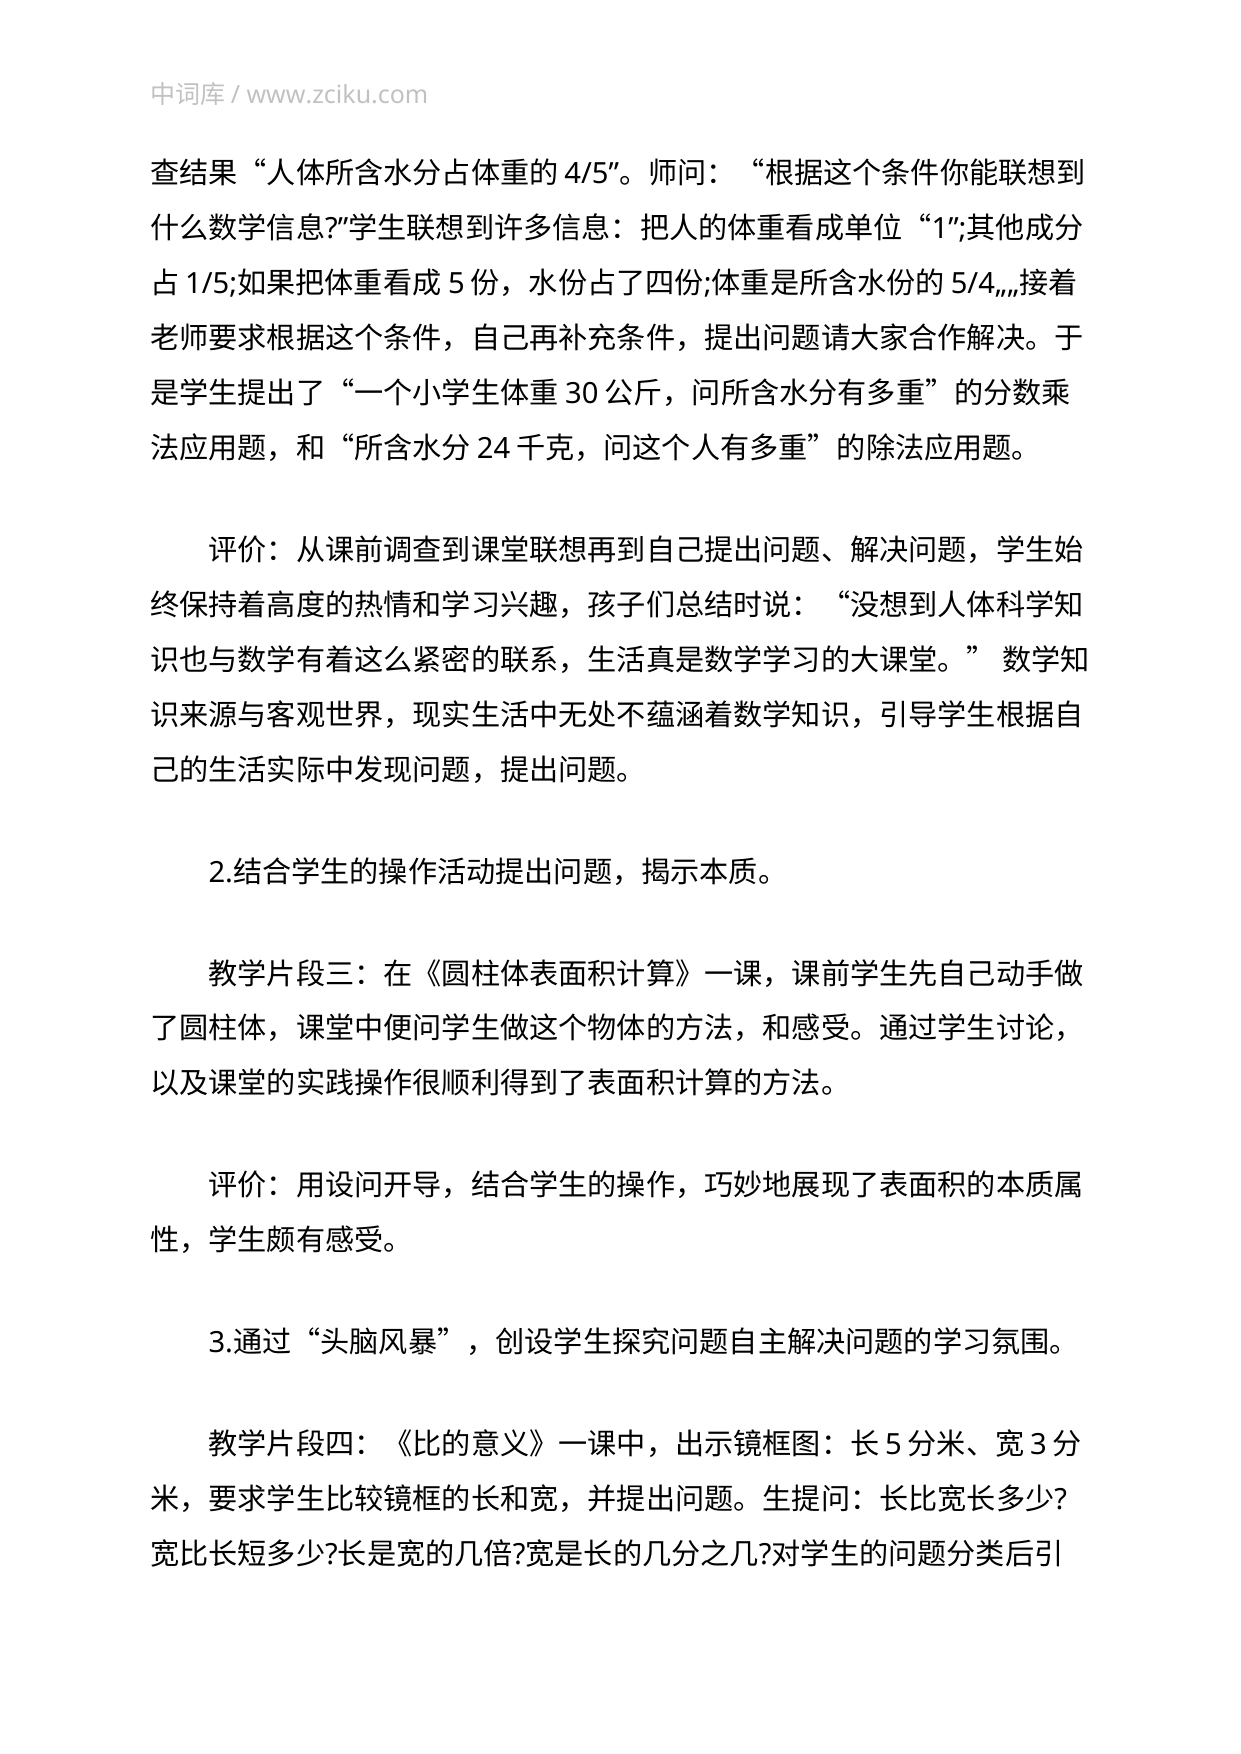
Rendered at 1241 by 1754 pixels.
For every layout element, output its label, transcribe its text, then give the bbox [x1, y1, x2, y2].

text 评价：从课前调查到课堂联想再到自己提出问题、解决问题，学生始终保持着高度的热情和学习兴趣，孩子们总结时说：“没想到人体科学知识也与数学有着这么紧密的联系，生活真是数学学习的大课堂。” 数学知识来源与客观世界，现实生活中无处不蕴涵着数学知识，引导学生根据自己的生活实际中发现问题，提出问题。 [150, 527, 1090, 789]
text 评价：用设问开导，结合学生的操作，巧妙地展现了表面积的本质属性，学生颇有感受。 [150, 1162, 1090, 1259]
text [150, 1420, 1090, 1573]
text 3.通过“头脑风暴”，创设学生探究问题自主解决问题的学习氛围。 [150, 1318, 1090, 1361]
text 教学片段三：在《圆柱体表面积计算》一课，课前学生先自己动手做了圆柱体，课堂中便问学生做这个物体的方法，和感受。通过学生讨论，以及课堂的实践操作很顺利得到了表面积计算的方法。 [150, 950, 1090, 1102]
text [150, 150, 1090, 467]
text 2.结合学生的操作活动提出问题，揭示本质。 [150, 848, 1090, 891]
